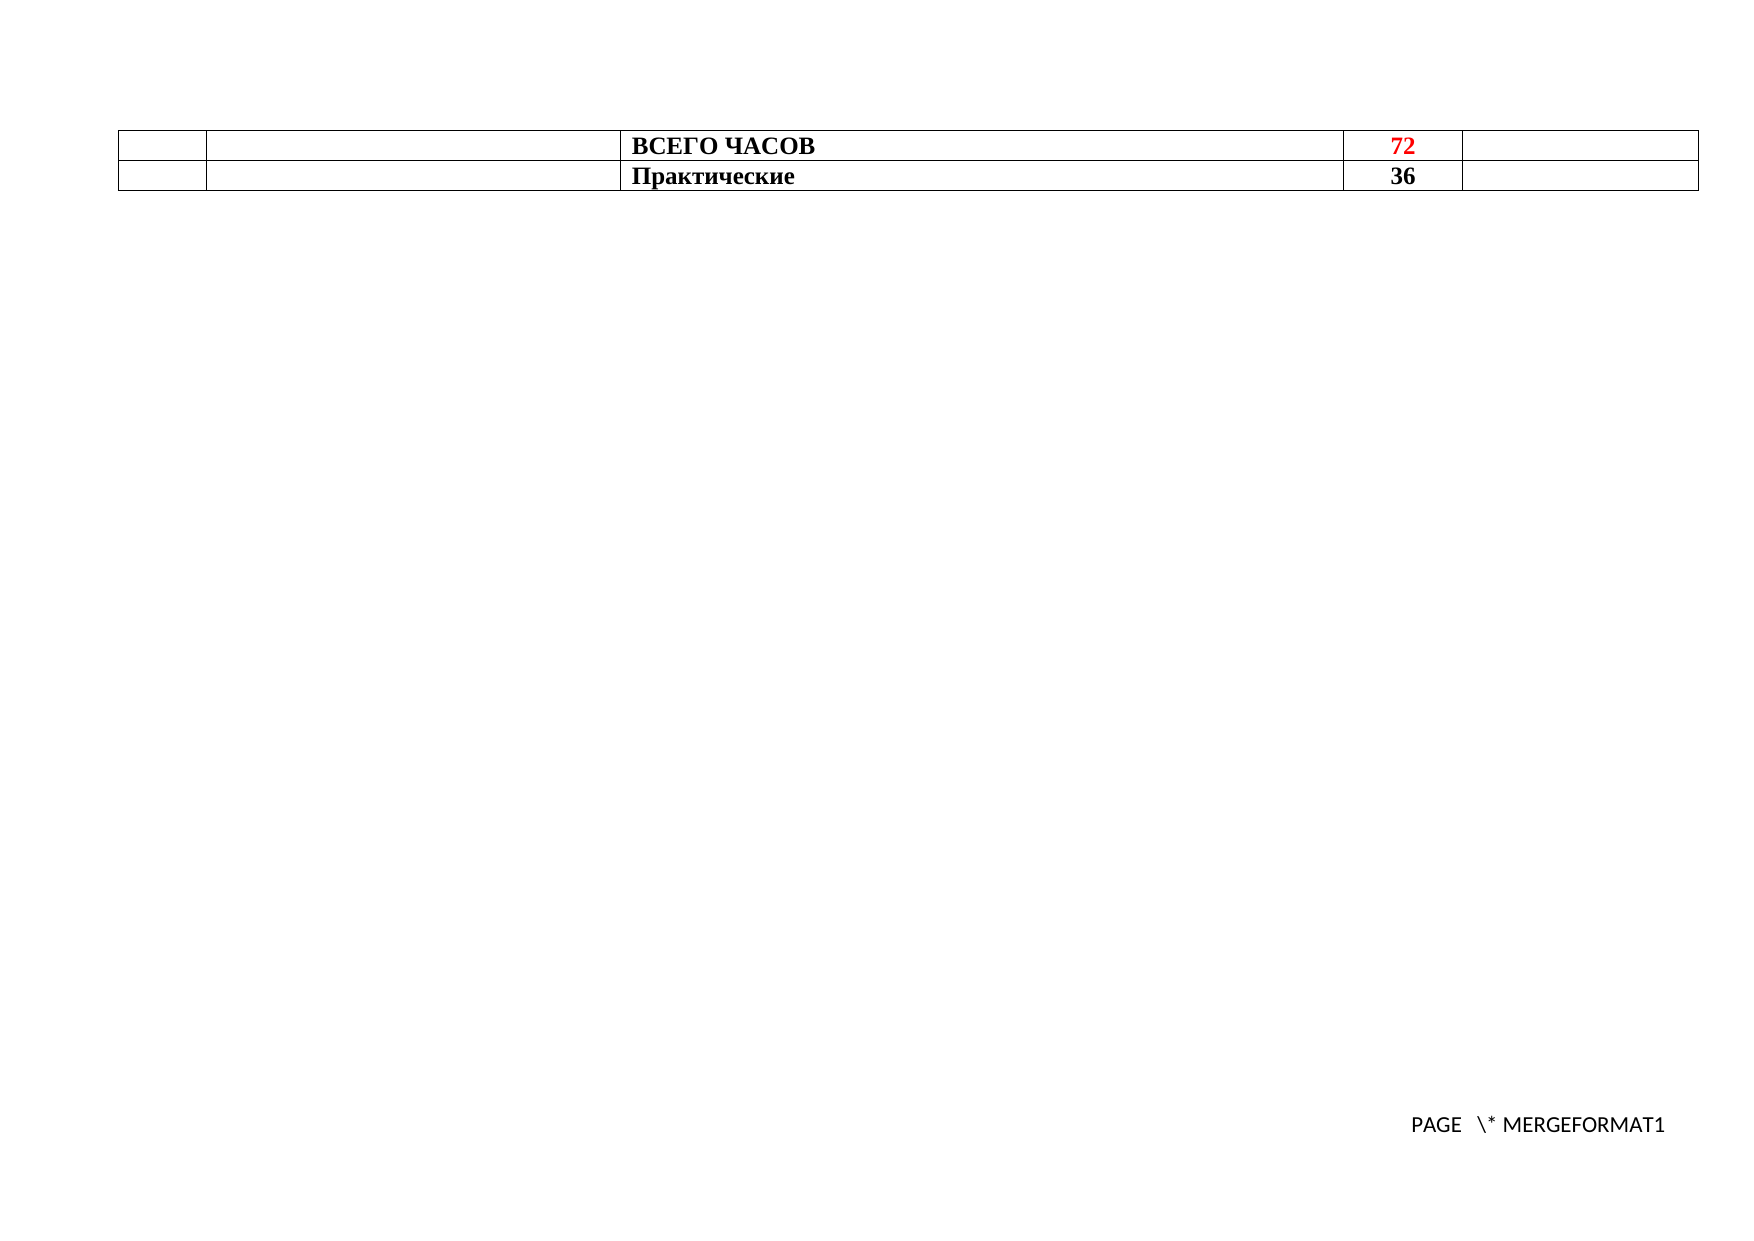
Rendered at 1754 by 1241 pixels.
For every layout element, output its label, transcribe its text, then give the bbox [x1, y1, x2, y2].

table_cell Практические [621, 161, 1343, 189]
table_cell [119, 131, 206, 160]
table_cell 72 [1344, 131, 1462, 160]
table_cell [207, 161, 620, 189]
table_cell [207, 131, 620, 160]
table_cell ВСЕГО ЧАСОВ [621, 131, 1343, 160]
table_cell [1463, 131, 1698, 160]
table_cell [1463, 161, 1698, 189]
table_cell 36 [1344, 161, 1462, 189]
table_cell [119, 161, 206, 189]
